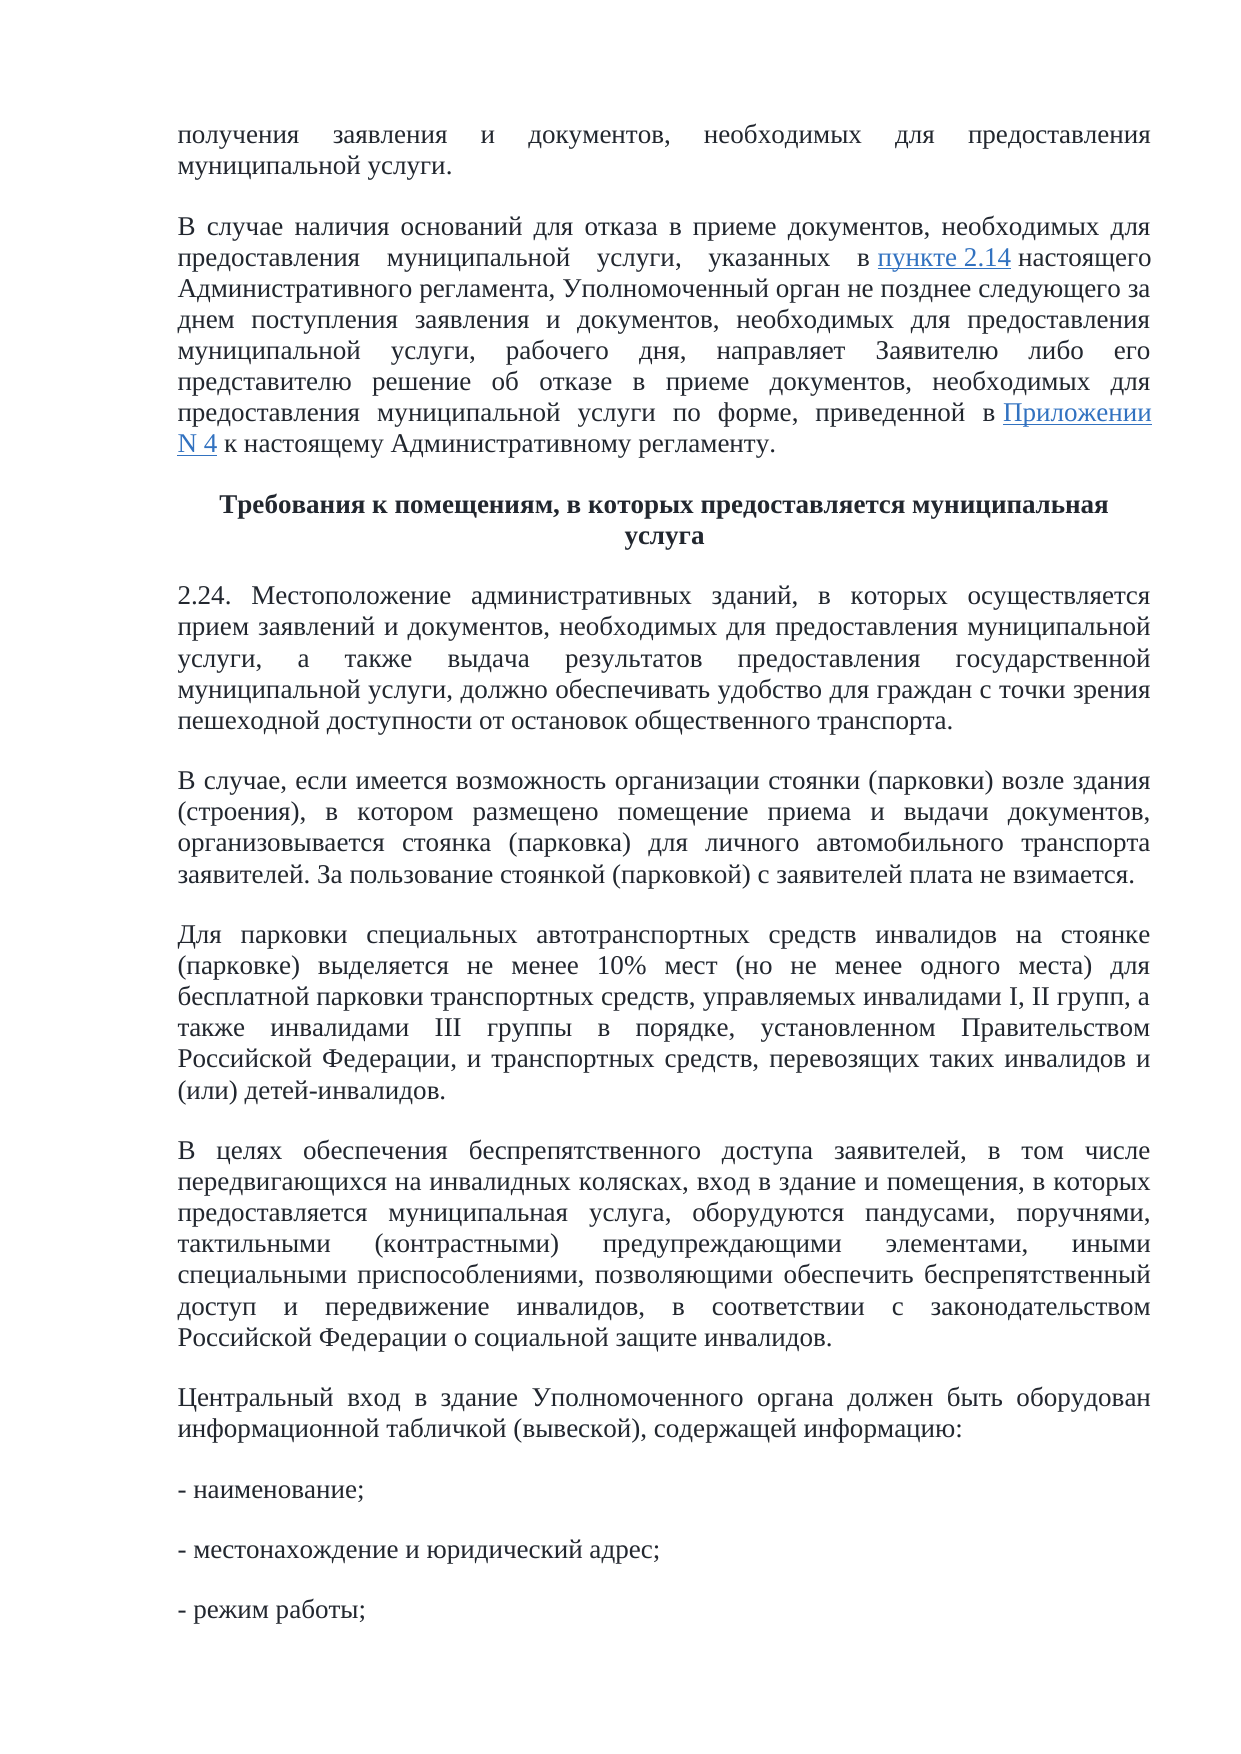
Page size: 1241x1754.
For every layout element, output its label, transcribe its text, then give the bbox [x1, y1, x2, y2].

text В целях обеспечения беспрепятственного доступа заявителей, в том числе передвигающихся на инвалидных колясках, вход в здание и помещения, в которых предоставляется муниципальная услуга, оборудуются пандусами, поручнями, тактильными (контрастными) предупреждающими элементами, иными специальными приспособлениями, позволяющими обеспечить беспрепятственный доступ и передвижение инвалидов, в соответствии с законодательством Российской Федерации о социальной защите инвалидов. [177, 1134, 1152, 1352]
text 2.24. Местоположение административных зданий, в которых осуществляется прием заявлений и документов, необходимых для предоставления муниципальной услуги, а также выдача результатов предоставления государственной муниципальной услуги, должно обеспечивать удобство для граждан с точки зрения пешеходной доступности от остановок общественного транспорта. [177, 579, 1152, 735]
text В случае наличия оснований для отказа в приеме документов, необходимых для предоставления муниципальной услуги, указанных в пункте 2.14 настоящего Административного регламента, Уполномоченный орган не позднее следующего за днем поступления заявления и документов, необходимых для предоставления муниципальной услуги, рабочего дня, направляет Заявителю либо его представителю решение об отказе в приеме документов, необходимых для предоставления муниципальной услуги по форме, приведенной в Приложении N 4 к настоящему Административному регламенту. [177, 209, 1152, 459]
text - местонахождение и юридический адрес; [177, 1533, 1152, 1564]
text - режим работы; [177, 1593, 1152, 1624]
text В случае, если имеется возможность организации стоянки (парковки) возле здания (строения), в котором размещено помещение приема и выдачи документов, организовывается стоянка (парковка) для личного автомобильного транспорта заявителей. За пользование стоянкой (парковкой) с заявителей плата не взимается. [177, 764, 1152, 889]
text Для парковки специальных автотранспортных средств инвалидов на стоянке (парковке) выделяется не менее 10% мест (но не менее одного места) для бесплатной парковки транспортных средств, управляемых инвалидами I, II групп, а также инвалидами III группы в порядке, установленном Правительством Российской Федерации, и транспортных средств, перевозящих таких инвалидов и (или) детей-инвалидов. [177, 918, 1152, 1105]
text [177, 118, 1152, 180]
text Центральный вход в здание Уполномоченного органа должен быть оборудован информационной табличкой (вывеской), содержащей информацию: [177, 1381, 1152, 1443]
text Требования к помещениям, в которых предоставляется муниципальная услуга [177, 488, 1152, 550]
text - наименование; [177, 1473, 1152, 1504]
